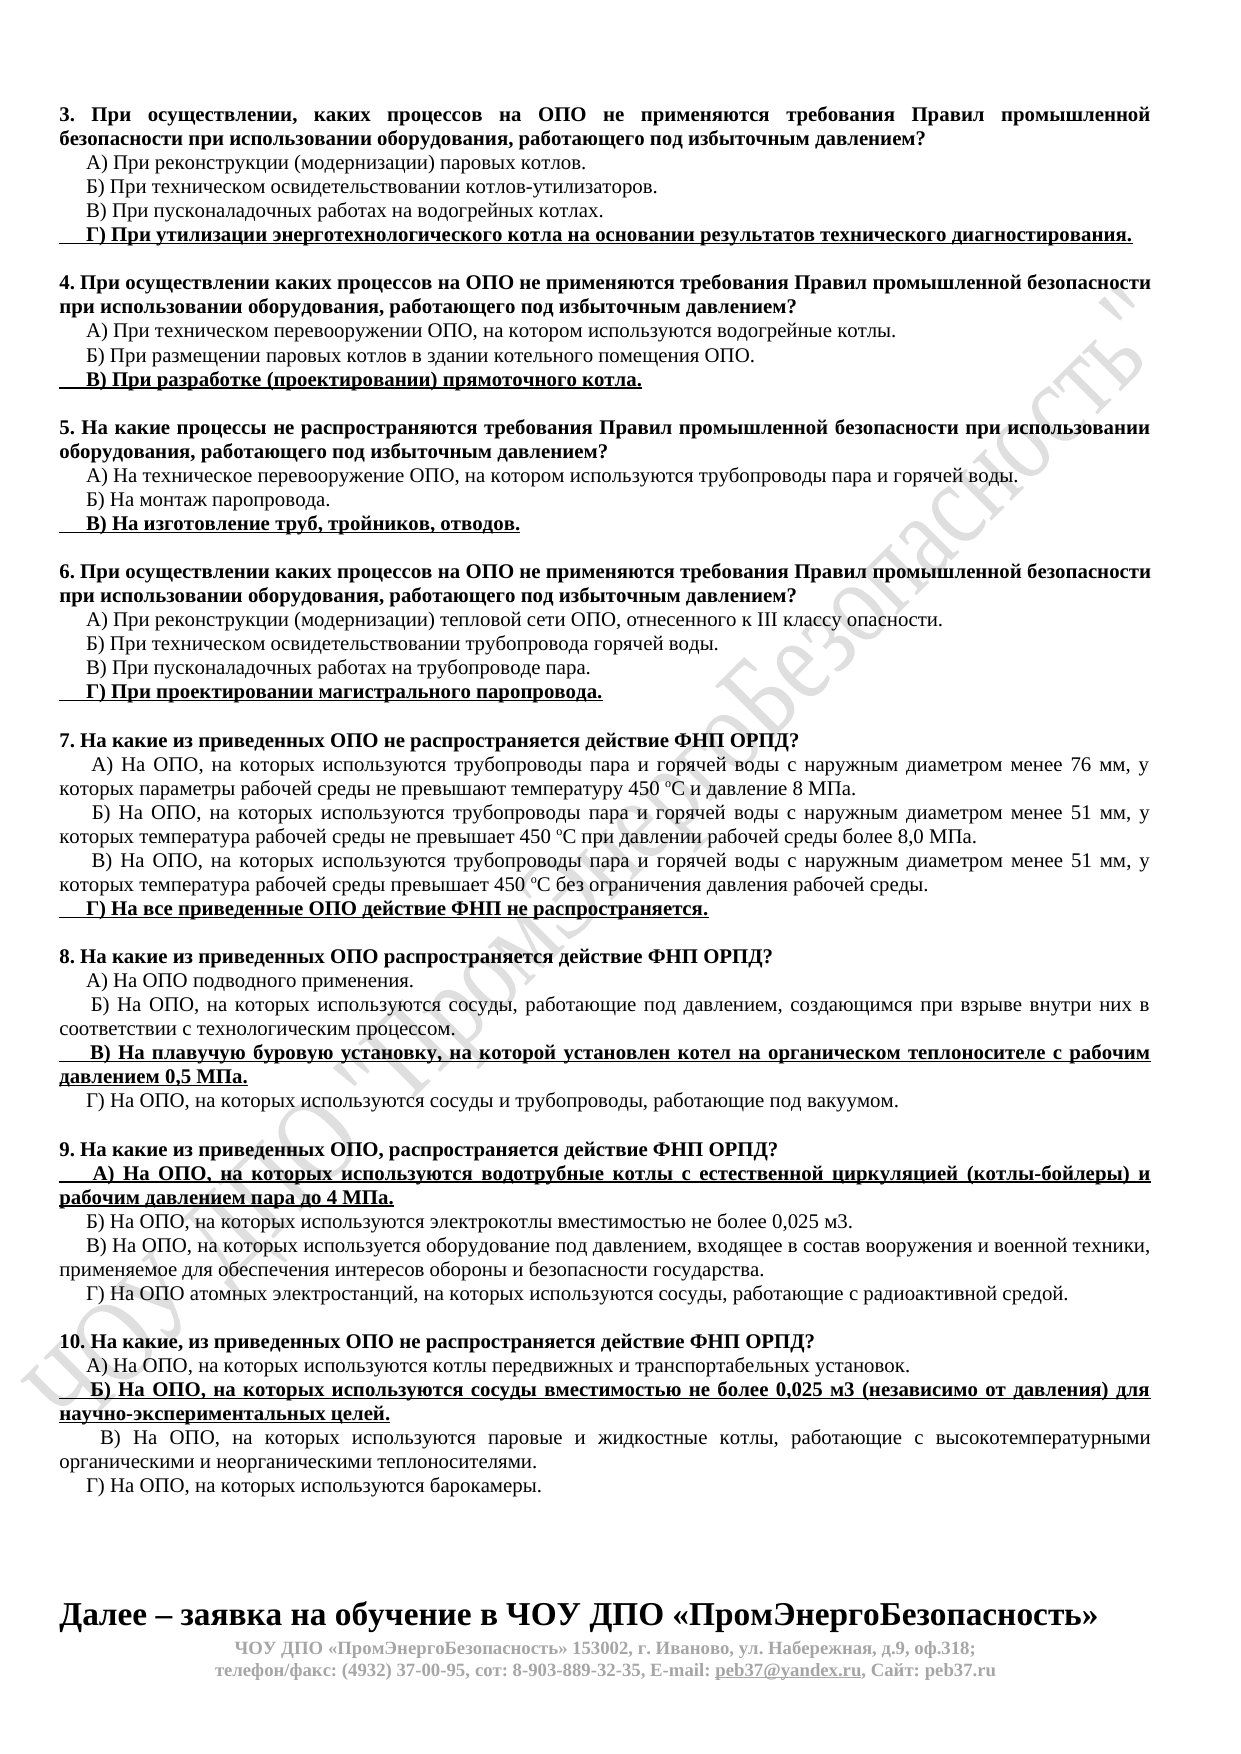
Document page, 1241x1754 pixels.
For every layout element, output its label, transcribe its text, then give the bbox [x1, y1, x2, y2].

text 5. На какие процессы не распространяются требования Правил промышленной безопасности при использовании оборудования, работающего под избыточным давлением? [59, 415, 1152, 463]
text  В) При разработке (проектировании) прямоточного котла. [59, 367, 1152, 391]
text  В) На изготовление труб, тройников, отводов. [59, 511, 1152, 535]
text Далее – заявка на обучение в ЧОУ ДПО «ПромЭнергоБезопасность» [59, 1594, 1152, 1632]
text 4. При осуществлении каких процессов на ОПО не применяются требования Правил промышленной безопасности при использовании оборудования, работающего под избыточным давлением? [59, 270, 1152, 318]
text 7. На какие из приведенных ОПО не распространяется действие ФНП ОРПД? [59, 727, 1152, 752]
text  Б) На ОПО, на которых используются трубопроводы пара и горячей воды с наружным диаметром менее 51 мм, у которых температура рабочей среды не превышает 450 оС при давлении рабочей среды более 8,0 МПа. [59, 800, 1152, 848]
text  Б) На ОПО, на которых используются сосуды вместимостью не более 0,025 м3 (независимо от давления) для научно-экспериментальных целей. [59, 1377, 1152, 1425]
text  А) На ОПО, на которых используются котлы передвижных и транспортабельных установок. [59, 1353, 1152, 1377]
text  Б) На ОПО, на которых используются электрокотлы вместимостью не более 0,025 м3. [59, 1209, 1152, 1233]
text  Б) При размещении паровых котлов в здании котельного помещения ОПО. [59, 342, 1152, 367]
text  Г) На все приведенные ОПО действие ФНП не распространяется. [59, 896, 1152, 920]
text  В) На ОПО, на которых используется оборудование под давлением, входящее в состав вооружения и военной техники, применяемое для обеспечения интересов обороны и безопасности государства. [59, 1233, 1152, 1281]
text 10. На какие, из приведенных ОПО не распространяется действие ФНП ОРПД? [59, 1329, 1152, 1353]
text  Г) При утилизации энерготехнологического котла на основании результатов технического диагностирования. [59, 222, 1152, 246]
text  Б) При техническом освидетельствовании трубопровода горячей воды. [59, 631, 1152, 655]
text  А) На ОПО, на которых используются трубопроводы пара и горячей воды с наружным диаметром менее 76 мм, у которых параметры рабочей среды не превышают температуру 450 оС и давление 8 МПа. [59, 752, 1152, 800]
text  Г) На ОПО атомных электростанций, на которых используются сосуды, работающие с радиоактивной средой. [59, 1281, 1152, 1305]
text  Г) На ОПО, на которых используются сосуды и трубопроводы, работающие под вакуумом. [59, 1088, 1152, 1112]
text  В) При пусконаладочных работах на водогрейных котлах. [59, 198, 1152, 222]
text  А) На ОПО, на которых используются водотрубные котлы с естественной циркуляцией (котлы-бойлеры) и рабочим давлением пара до 4 МПа. [59, 1161, 1152, 1209]
text 9. На какие из приведенных ОПО, распространяется действие ФНП ОРПД? [59, 1137, 1152, 1161]
text 6. При осуществлении каких процессов на ОПО не применяются требования Правил промышленной безопасности при использовании оборудования, работающего под избыточным давлением? [59, 559, 1152, 607]
text  А) При техническом перевооружении ОПО, на котором используются водогрейные котлы. [59, 318, 1152, 342]
text  А) На ОПО подводного применения. [59, 968, 1152, 992]
text 8. На какие из приведенных ОПО распространяется действие ФНП ОРПД? [59, 944, 1152, 968]
text  Г) На ОПО, на которых используются барокамеры. [59, 1473, 1152, 1497]
text  А) При реконструкции (модернизации) тепловой сети ОПО, отнесенного к III классу опасности. [59, 607, 1152, 631]
text  Б) При техническом освидетельствовании котлов-утилизаторов. [59, 174, 1152, 198]
text  А) При реконструкции (модернизации) паровых котлов. [59, 150, 1152, 174]
text  В) На ОПО, на которых используются паровые и жидкостные котлы, работающие с высокотемпературными органическими и неорганическими теплоносителями. [59, 1425, 1152, 1473]
text  В) На плавучую буровую установку, на которой установлен котел на органическом теплоносителе с рабочим давлением 0,5 МПа. [59, 1040, 1152, 1088]
text  В) На ОПО, на которых используются трубопроводы пара и горячей воды с наружным диаметром менее 51 мм, у которых температура рабочей среды превышает 450 оС без ограничения давления рабочей среды. [59, 848, 1152, 896]
text  В) При пусконаладочных работах на трубопроводе пара. [59, 655, 1152, 679]
text 3. При осуществлении, каких процессов на ОПО не применяются требования Правил промышленной безопасности при использовании оборудования, работающего под избыточным давлением? [59, 102, 1152, 150]
text  Г) При проектировании магистрального паропровода. [59, 679, 1152, 703]
text  А) На техническое перевооружение ОПО, на котором используются трубопроводы пара и горячей воды. [59, 463, 1152, 487]
text  Б) На ОПО, на которых используются сосуды, работающие под давлением, создающимся при взрыве внутри них в соответствии с технологическим процессом. [59, 992, 1152, 1040]
text  Б) На монтаж паропровода. [59, 487, 1152, 511]
